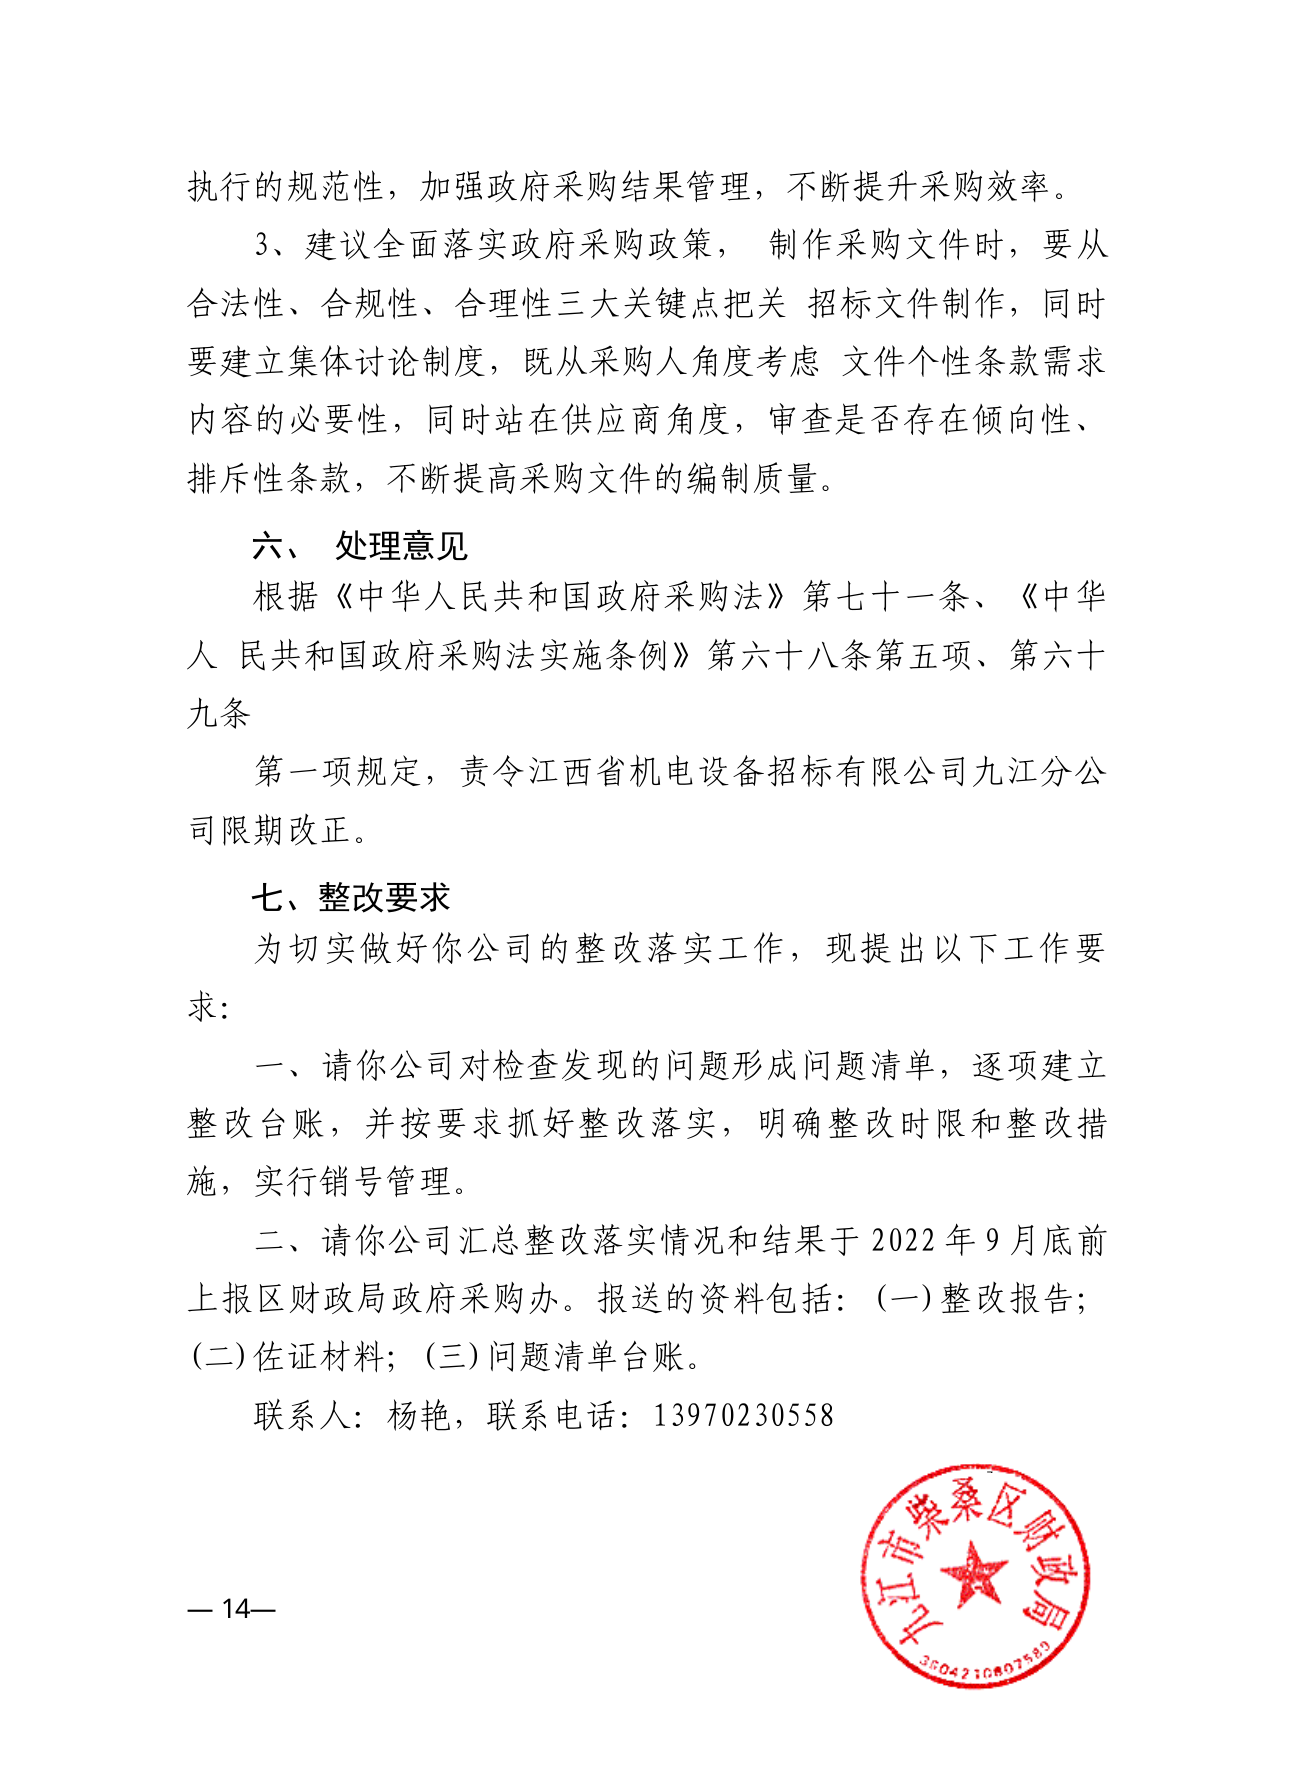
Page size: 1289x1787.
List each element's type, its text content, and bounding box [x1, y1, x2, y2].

text 根据《中华人民共和国政府采购法》第七十一条、《中华人 民共和国政府采购法实施条例》第六十八条第五项、第六十九条 [185, 562, 1109, 737]
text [185, 152, 1109, 210]
text 六、 处理意见 [250, 524, 1109, 562]
text 一、请你公司对检查发现的问题形成问题清单，逐项建立整改台账，并按要求抓好整改落实，明确整改时限和整改措施，实行销号管理。 [185, 1031, 1109, 1206]
text 第一项规定，责令江西省机电设备招标有限公司九江分公司限期改正。 [185, 737, 1109, 854]
text 联系人：杨艳，联系电话：13970230558 [185, 1381, 1109, 1439]
text 3、建议全面落实政府采购政策， 制作采购文件时，要从合法性、合规性、合理性三大关键点把关 招标文件制作，同时要建立集体讨论制度，既从采购人角度考虑 文件个性条款需求内容的必要性，同时站在供应商角度，审查是否存在倾向性、排斥性条款，不断提高采购文件的编制质量。 [185, 210, 1109, 502]
text 为切实做好你公司的整改落实工作，现提出以下工作要求： [185, 914, 1109, 1031]
picture [856, 1463, 1092, 1695]
text 七、整改要求 [250, 876, 1109, 914]
text 二、请你公司汇总整改落实情况和结果于2022年9月底前上报区财政局政府采购办。报送的资料包括：(一)整改报告；(二)佐证材料；(三)问题清单台账。 [185, 1206, 1109, 1381]
